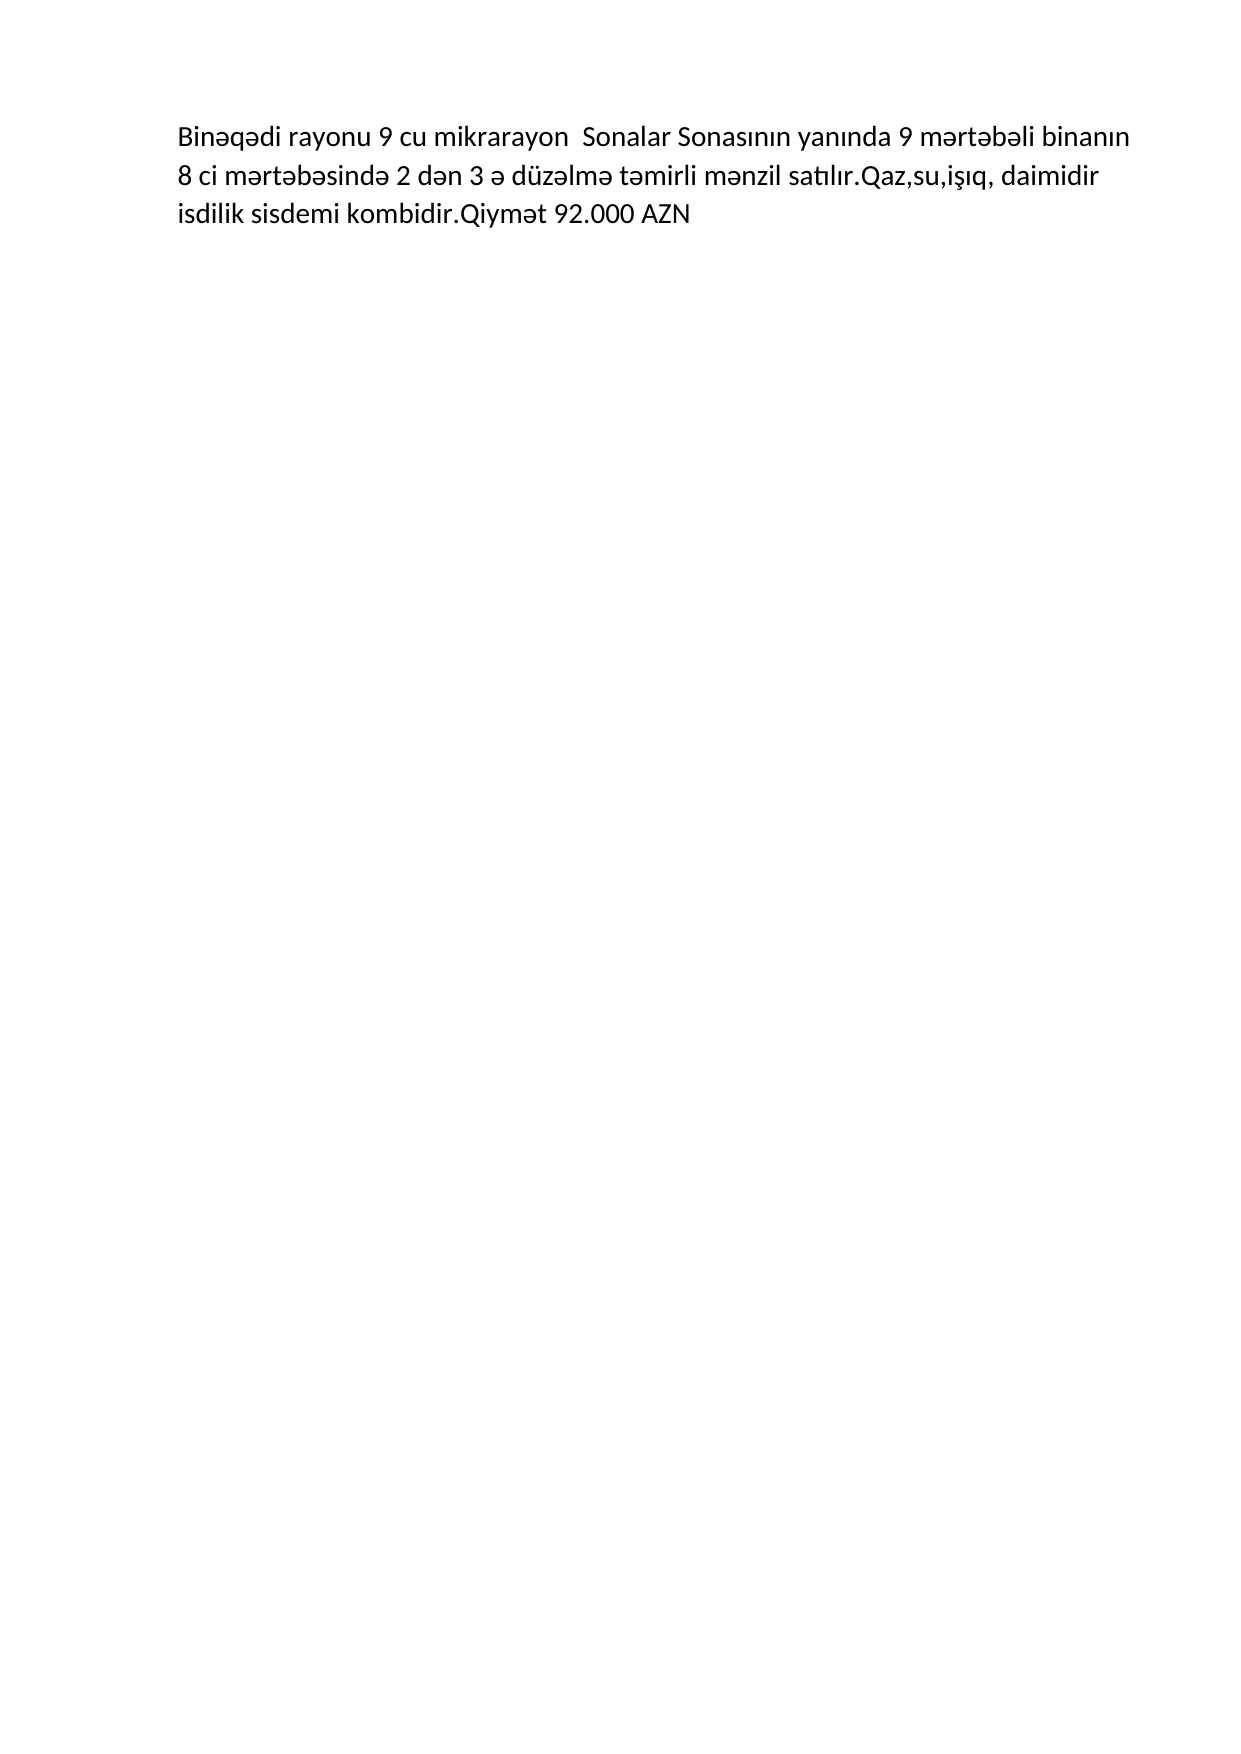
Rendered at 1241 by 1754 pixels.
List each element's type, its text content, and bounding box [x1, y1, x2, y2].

text Binəqədi rayonu 9 cu mikrarayon Sonalar Sonasının yanında 9 mərtəbəli binanın 8 ci mərtəbəsində 2 dən 3 ə düzəlmə təmirli mənzil satılır.Qaz,su,işıq, daimidir isdilik sisdemi kombidir.Qiymət 92.000 AZN [177, 118, 1152, 231]
